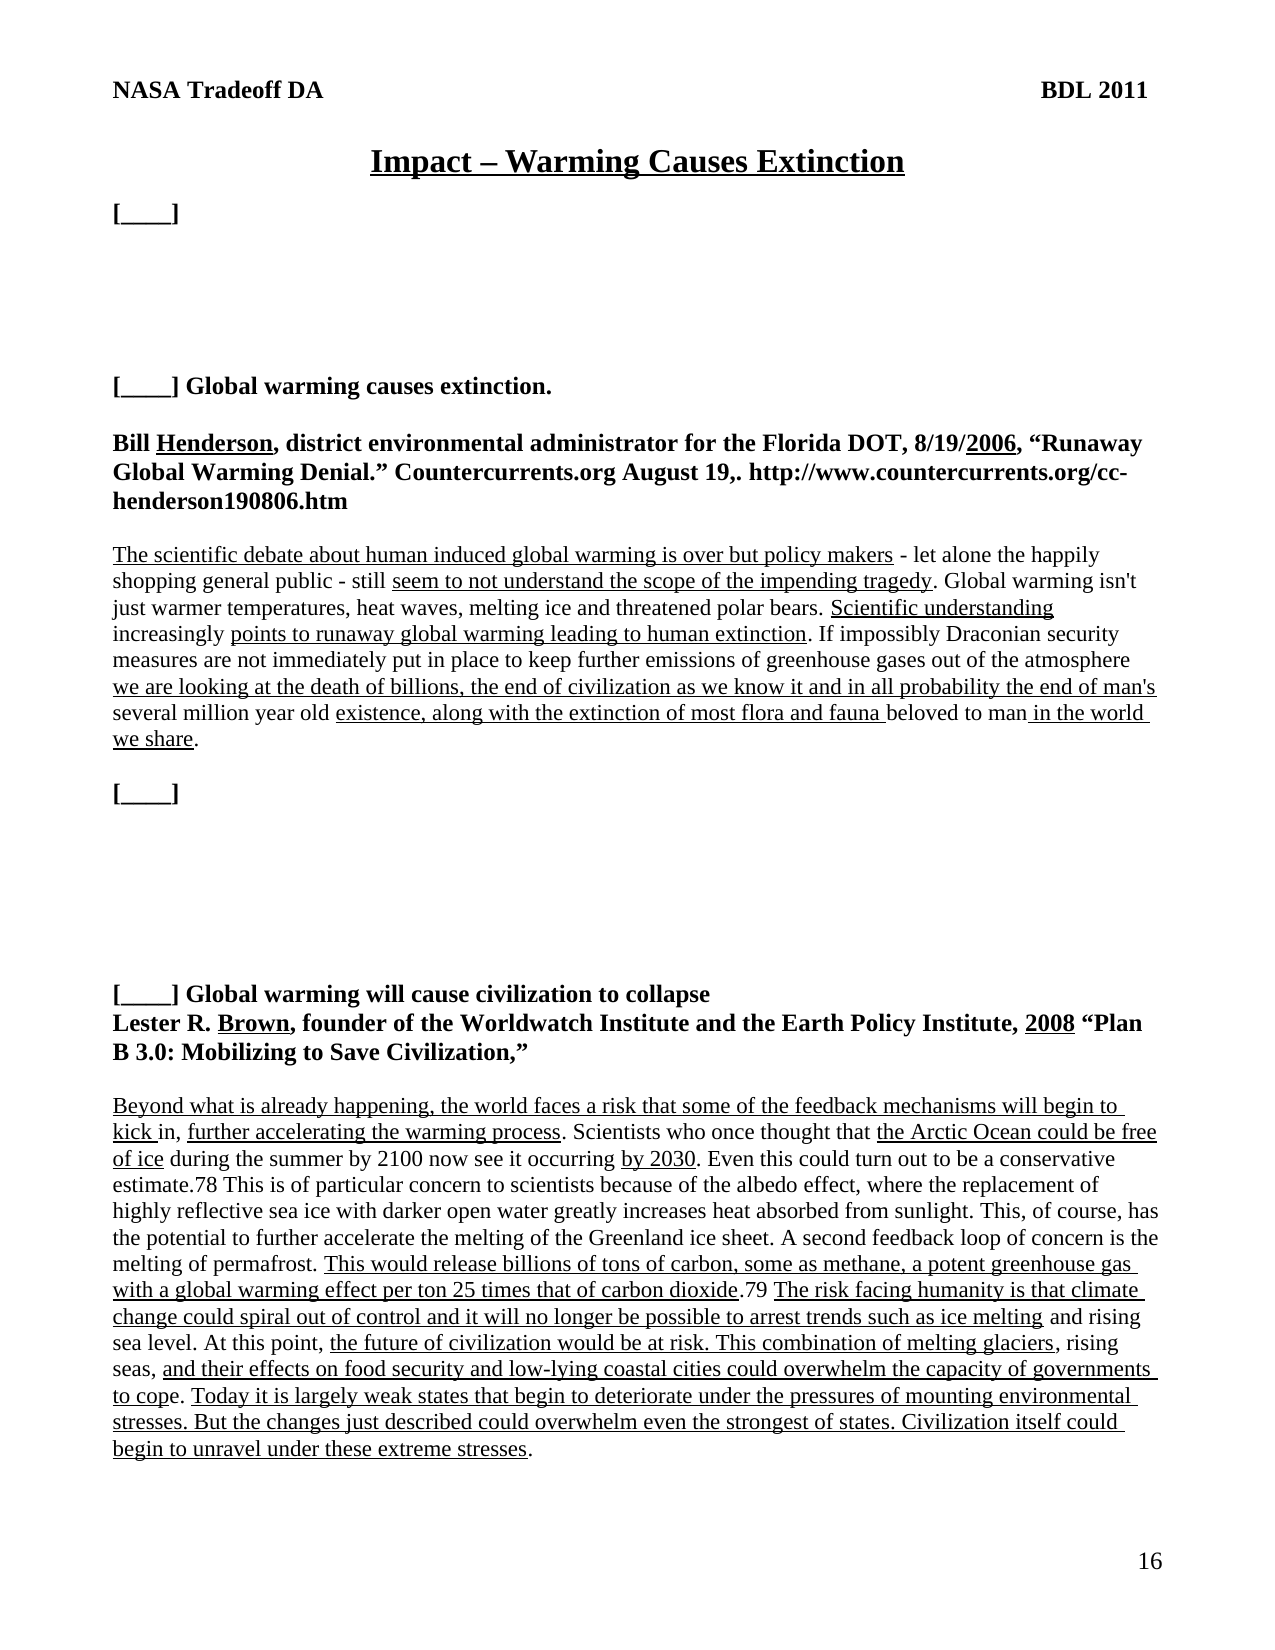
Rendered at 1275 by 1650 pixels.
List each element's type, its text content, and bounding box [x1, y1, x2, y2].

text The scientific debate about human induced global warming is over but policy makers - let alone the happily shopping general public - still seem to not understand the scope of the impending tragedy. Global warming isn't just warmer temperatures, heat waves, melting ice and threatened polar bears. Scientific understanding increasingly points to runaway global warming leading to human extinction. If impossibly Draconian security measures are not immediately put in place to keep further emissions of greenhouse gases out of the atmosphere we are looking at the death of billions, the end of civilization as we know it and in all probability the end of man's several million year old existence, along with the extinction of most flora and fauna beloved to man in the world we share. [112, 541, 1162, 752]
text Beyond what is already happening, the world faces a risk that some of the feedback mechanisms will begin to kick in, further accelerating the warming process. Scientists who once thought that the Arctic Ocean could be free of ice during the summer by 2100 now see it occurring by 2030. Even this could turn out to be a conservative estimate.78 This is of particular concern to scientists because of the albedo effect, where the replacement of highly reflective sea ice with darker open water greatly increases heat absorbed from sunlight. This, of course, has the potential to further accelerate the melting of the Greenland ice sheet. A second feedback loop of concern is the melting of permafrost. This would release billions of tons of carbon, some as methane, a potent greenhouse gas with a global warming effect per ton 25 times that of carbon dioxide.79 The risk facing humanity is that climate change could spiral out of control and it will no longer be possible to arrest trends such as ice melting and rising sea level. At this point, the future of civilization would be at risk. This combination of melting glaciers, rising seas, and their effects on food security and low-lying coastal cities could overwhelm the capacity of governments to cope. Today it is largely weak states that begin to deteriorate under the pressures of mounting environmental stresses. But the changes just described could overwhelm even the strongest of states. Civilization itself could begin to unravel under these extreme stresses. [112, 1092, 1162, 1461]
text Bill Henderson, district environmental administrator for the Florida DOT, 8/19/2006, “Runaway Global Warming Denial.” Countercurrents.org August 19,. http://www.countercurrents.org/cc-henderson190806.htm [112, 428, 1162, 514]
text [____] [112, 778, 1162, 807]
text [____] Global warming will cause civilization to collapse [112, 979, 1162, 1008]
text [____] Global warming causes extinction. [112, 371, 1162, 399]
text Lester R. Brown, founder of the Worldwatch Institute and the Earth Policy Institute, 2008 “Plan B 3.0: Mobilizing to Save Civilization,” [112, 1008, 1162, 1066]
text [____] [112, 198, 1162, 227]
subtitle Impact – Warming Causes Extinction [112, 141, 1162, 179]
